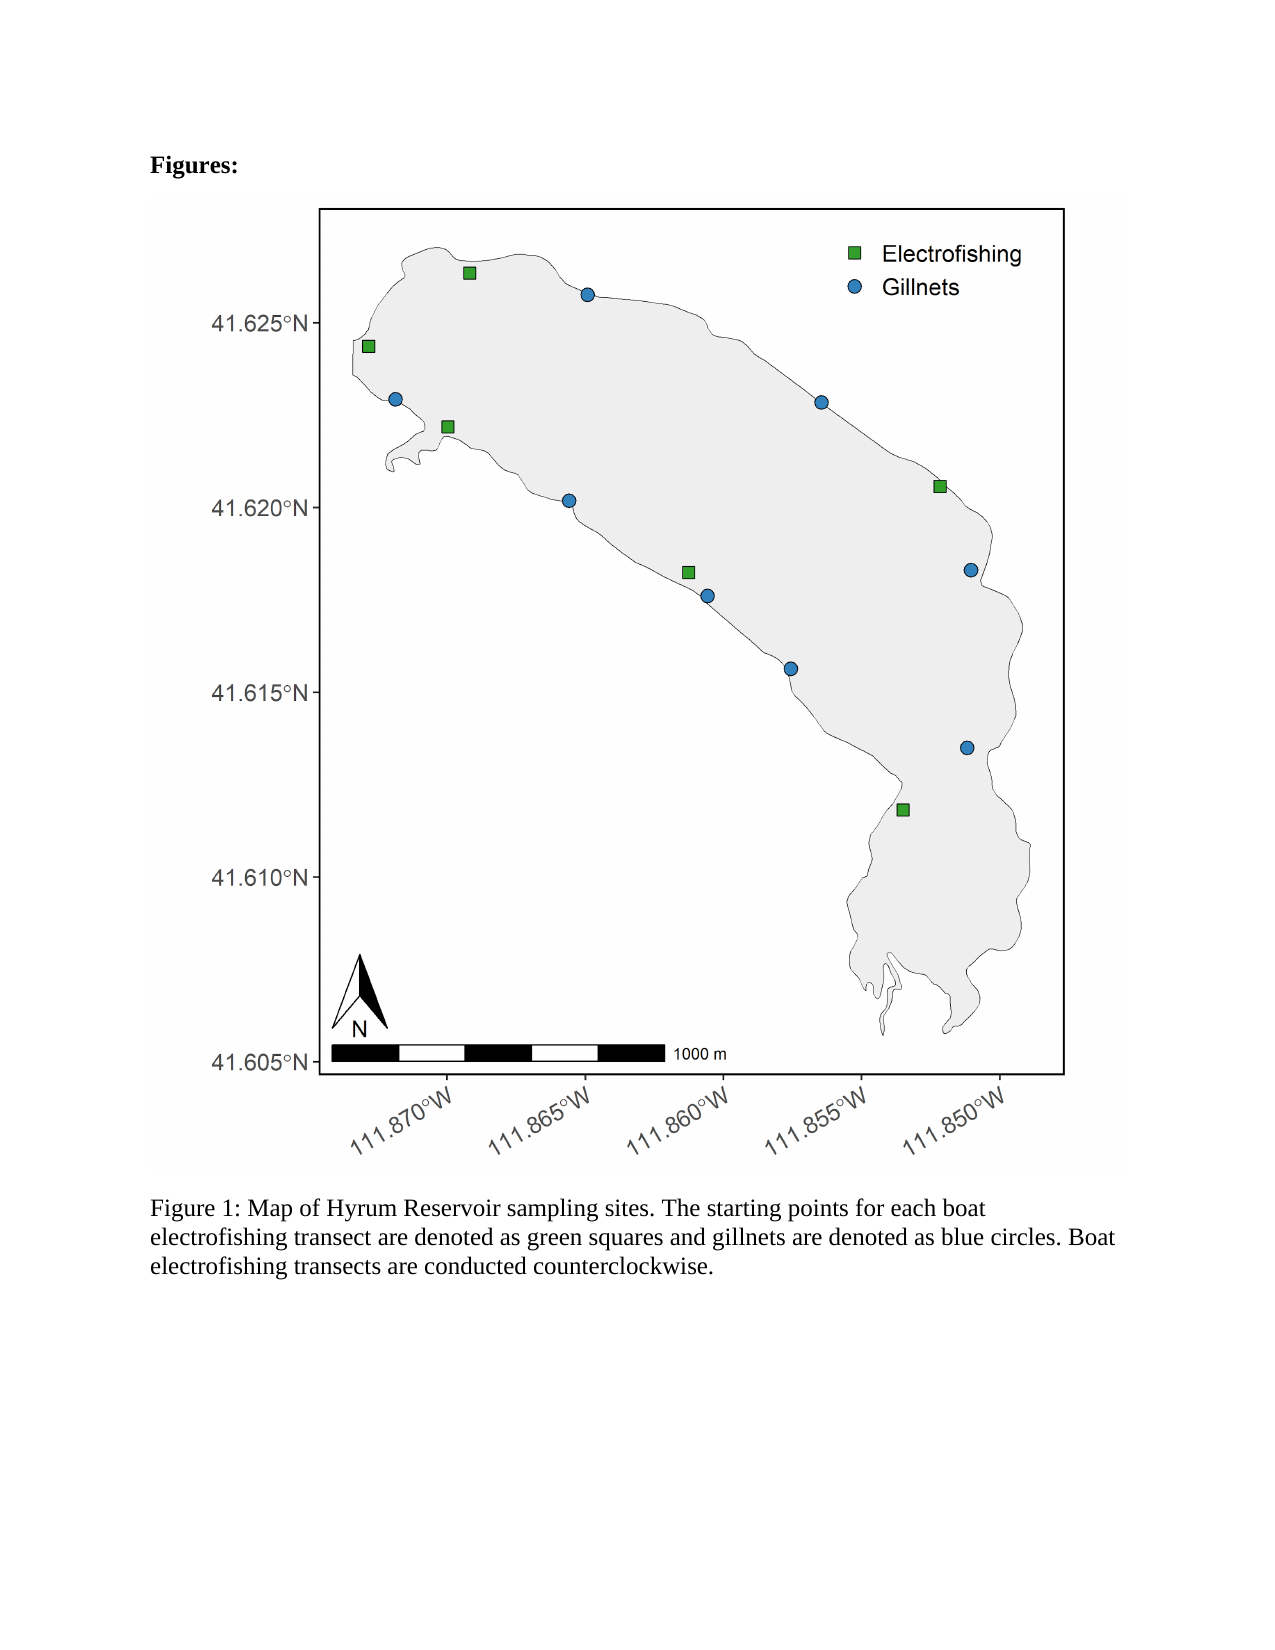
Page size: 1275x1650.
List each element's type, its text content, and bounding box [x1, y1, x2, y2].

picture [150, 197, 1125, 1173]
text Figure 1: Map of Hyrum Reservoir sampling sites. The starting points for each boat electrofishing transect are denoted as green squares and gillnets are denoted as blue circles. Boat electrofishing transects are conducted counterclockwise. [150, 1193, 1125, 1279]
text Figures: [150, 150, 1125, 179]
